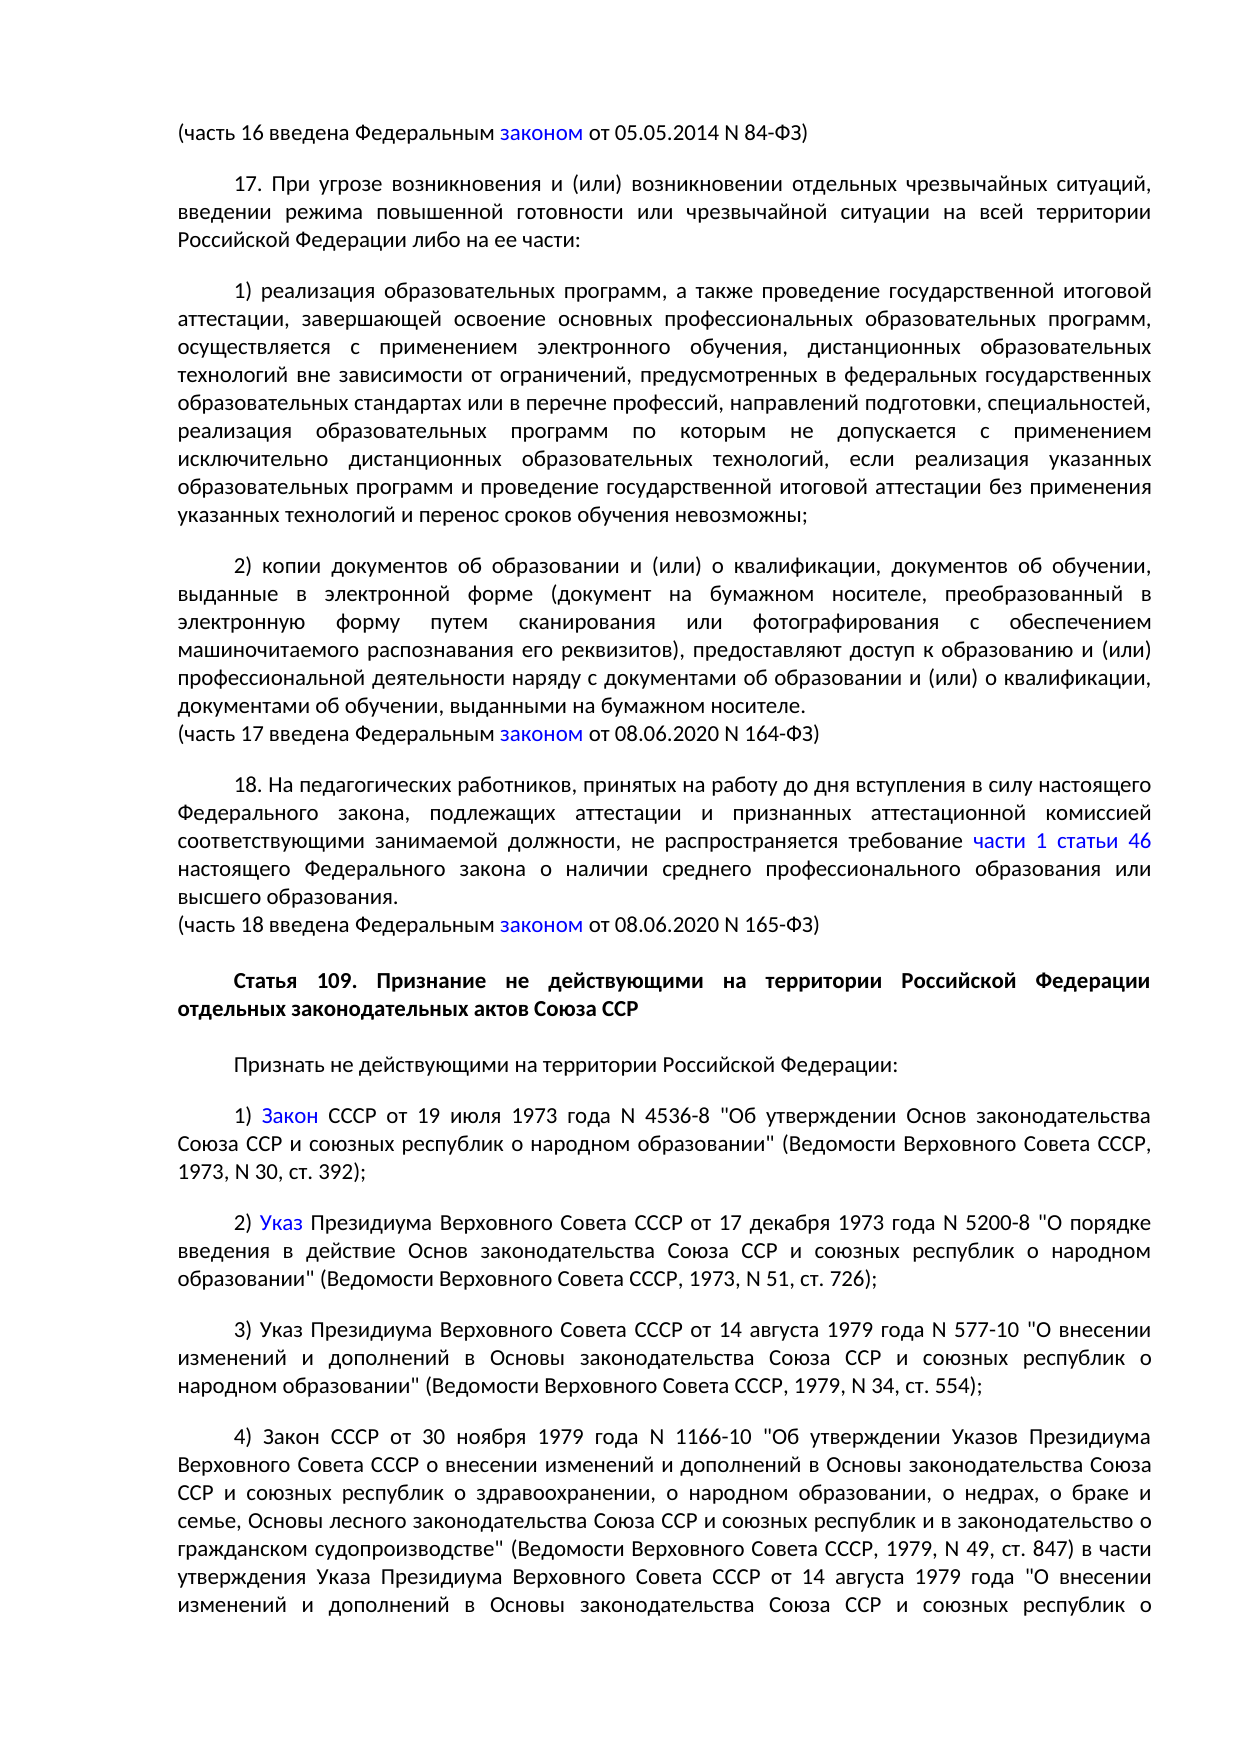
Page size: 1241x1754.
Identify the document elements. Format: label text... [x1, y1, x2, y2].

text 17. При угрозе возникновения и (или) возникновении отдельных чрезвычайных ситуаций, введении режима повышенной готовности или чрезвычайной ситуации на всей территории Российской Федерации либо на ее части: [177, 169, 1152, 253]
text 2) Указ Президиума Верховного Совета СССР от 17 декабря 1973 года N 5200-8 "О порядке введения в действие Основ законодательства Союза ССР и союзных республик о народном образовании" (Ведомости Верховного Совета СССР, 1973, N 51, ст. 726); [177, 1208, 1152, 1292]
text 18. На педагогических работников, принятых на работу до дня вступления в силу настоящего Федерального закона, подлежащих аттестации и признанных аттестационной комиссией соответствующими занимаемой должности, не распространяется требование части 1 статьи 46 настоящего Федерального закона о наличии среднего профессионального образования или высшего образования. [177, 770, 1152, 910]
text 2) копии документов об образовании и (или) о квалификации, документов об обучении, выданные в электронной форме (документ на бумажном носителе, преобразованный в электронную форму путем сканирования или фотографирования с обеспечением машиночитаемого распознавания его реквизитов), предоставляют доступ к образованию и (или) профессиональной деятельности наряду с документами об образовании и (или) о квалификации, документами об обучении, выданными на бумажном носителе. [177, 551, 1152, 719]
text 1) Закон СССР от 19 июля 1973 года N 4536-8 "Об утверждении Основ законодательства Союза ССР и союзных республик о народном образовании" (Ведомости Верховного Совета СССР, 1973, N 30, ст. 392); [177, 1101, 1152, 1185]
text (часть 17 введена Федеральным законом от 08.06.2020 N 164-ФЗ) [177, 719, 1152, 747]
title Статья 109. Признание не действующими на территории Российской Федерации отдельных законодательных актов Союза ССР [177, 966, 1152, 1022]
text Признать не действующими на территории Российской Федерации: [177, 1050, 1152, 1078]
text 3) Указ Президиума Верховного Совета СССР от 14 августа 1979 года N 577-10 "О внесении изменений и дополнений в Основы законодательства Союза ССР и союзных республик о народном образовании" (Ведомости Верховного Совета СССР, 1979, N 34, ст. 554); [177, 1315, 1152, 1399]
text (часть 16 введена Федеральным законом от 05.05.2014 N 84-ФЗ) [177, 118, 1152, 146]
text 1) реализация образовательных программ, а также проведение государственной итоговой аттестации, завершающей освоение основных профессиональных образовательных программ, осуществляется с применением электронного обучения, дистанционных образовательных технологий вне зависимости от ограничений, предусмотренных в федеральных государственных образовательных стандартах или в перечне профессий, направлений подготовки, специальностей, реализация образовательных программ по которым не допускается с применением исключительно дистанционных образовательных технологий, если реализация указанных образовательных программ и проведение государственной итоговой аттестации без применения указанных технологий и перенос сроков обучения невозможны; [177, 276, 1152, 528]
text (часть 18 введена Федеральным законом от 08.06.2020 N 165-ФЗ) [177, 910, 1152, 938]
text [177, 1422, 1152, 1618]
